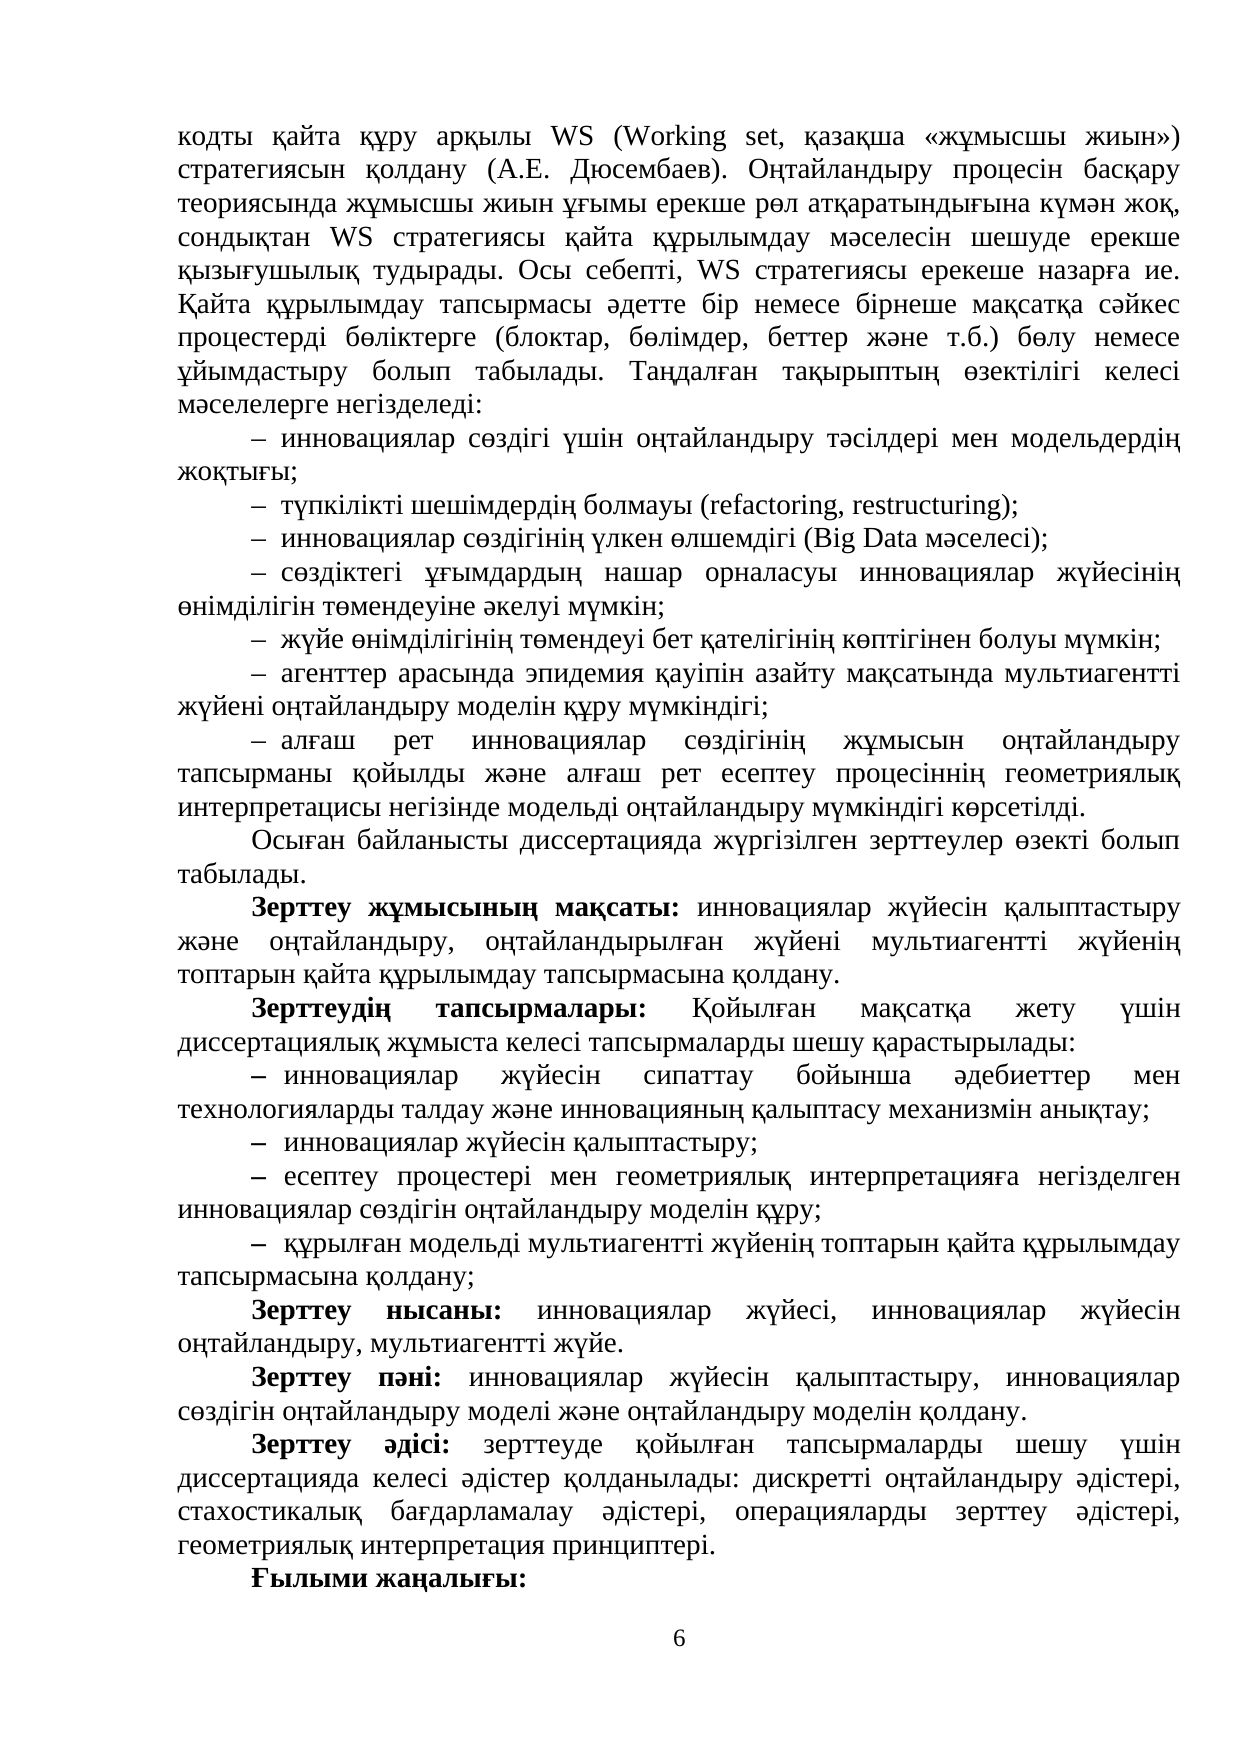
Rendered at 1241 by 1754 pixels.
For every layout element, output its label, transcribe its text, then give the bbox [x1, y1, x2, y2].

list құрылған модельді мультиагентті жүйенің топтарын қайта құрылымдау тапсырмасына қолдану; [177, 1225, 1181, 1292]
text Зерттеу нысаны: инновациялар жүйесі, инновациялар жүйесін оңтайландыру, мультиагентті жүйе. [177, 1292, 1181, 1359]
text Зерттеудің тапсырмалары: Қойылған мақсатқа жету үшін диссертациялық жұмыста келесі тапсырмаларды шешу қарастырылады: [177, 990, 1181, 1057]
list жүйе өнімділігінің төмендеуі бет қателігінің көптігінен болуы мүмкін; [177, 621, 1181, 655]
list алғаш рет инновациялар сөздігінің жұмысын оңтайландыру тапсырманы қойылды және алғаш рет есептеу процесіннің геометриялық интерпретацисы негізінде модельді оңтайландыру мүмкіндігі көрсетілді. [177, 722, 1181, 822]
list инновациялар сөздігінің үлкен өлшемдігі (Big Data мәселесі); [177, 521, 1181, 554]
list есептеу процестері мен геометриялық интерпретацияға негізделген инновациялар сөздігін оңтайландыру моделін құру; [177, 1158, 1181, 1225]
list агенттер арасында эпидемия қауіпін азайту мақсатында мультиагентті жүйені оңтайландыру моделін құру мүмкіндігі; [177, 655, 1181, 722]
list сөздіктегі ұғымдардың нашар орналасуы инновациялар жүйесінің өнімділігін төмендеуіне әкелуі мүмкін; [177, 554, 1181, 621]
text Зерттеу жұмысының мақсаты: инновациялар жүйесін қалыптастыру және оңтайландыру, оңтайландырылған жүйені мультиагентті жүйенің топтарын қайта құрылымдау тапсырмасына қолдану. [177, 889, 1181, 990]
list Зерттеу әдісі: зерттеуде қойылған тапсырмаларды шешу үшін диссертацияда келесі әдістер қолданылады: дискретті оңтайландыру әдістері, стахостикалық бағдарламалау әдістері, операцияларды зерттеу әдістері, геометриялық интерпретация принциптері. [177, 1426, 1181, 1560]
text Осыған байланысты диссертацияда жүргізілген зерттеулер өзекті болып табылады. [177, 822, 1181, 889]
list инновациялар жүйесін сипаттау бойынша әдебиеттер мен технологияларды талдау және инновацияның қалыптасу механизмін анықтау; [177, 1057, 1181, 1124]
list түпкілікті шешімдердің болмауы (refactoring, restructuring); [177, 487, 1181, 521]
list инновациялар сөздігі үшін оңтайландыру тәсілдері мен модельдердің жоқтығы; [177, 420, 1181, 487]
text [177, 118, 1181, 420]
text Зерттеу пәні: инновациялар жүйесін қалыптастыру, инновациялар сөздігін оңтайландыру моделі және оңтайландыру моделін қолдану. [177, 1359, 1181, 1426]
list Ғылыми жаңалығы: [177, 1560, 1181, 1594]
list инновациялар жүйесін қалыптастыру; [177, 1124, 1181, 1158]
